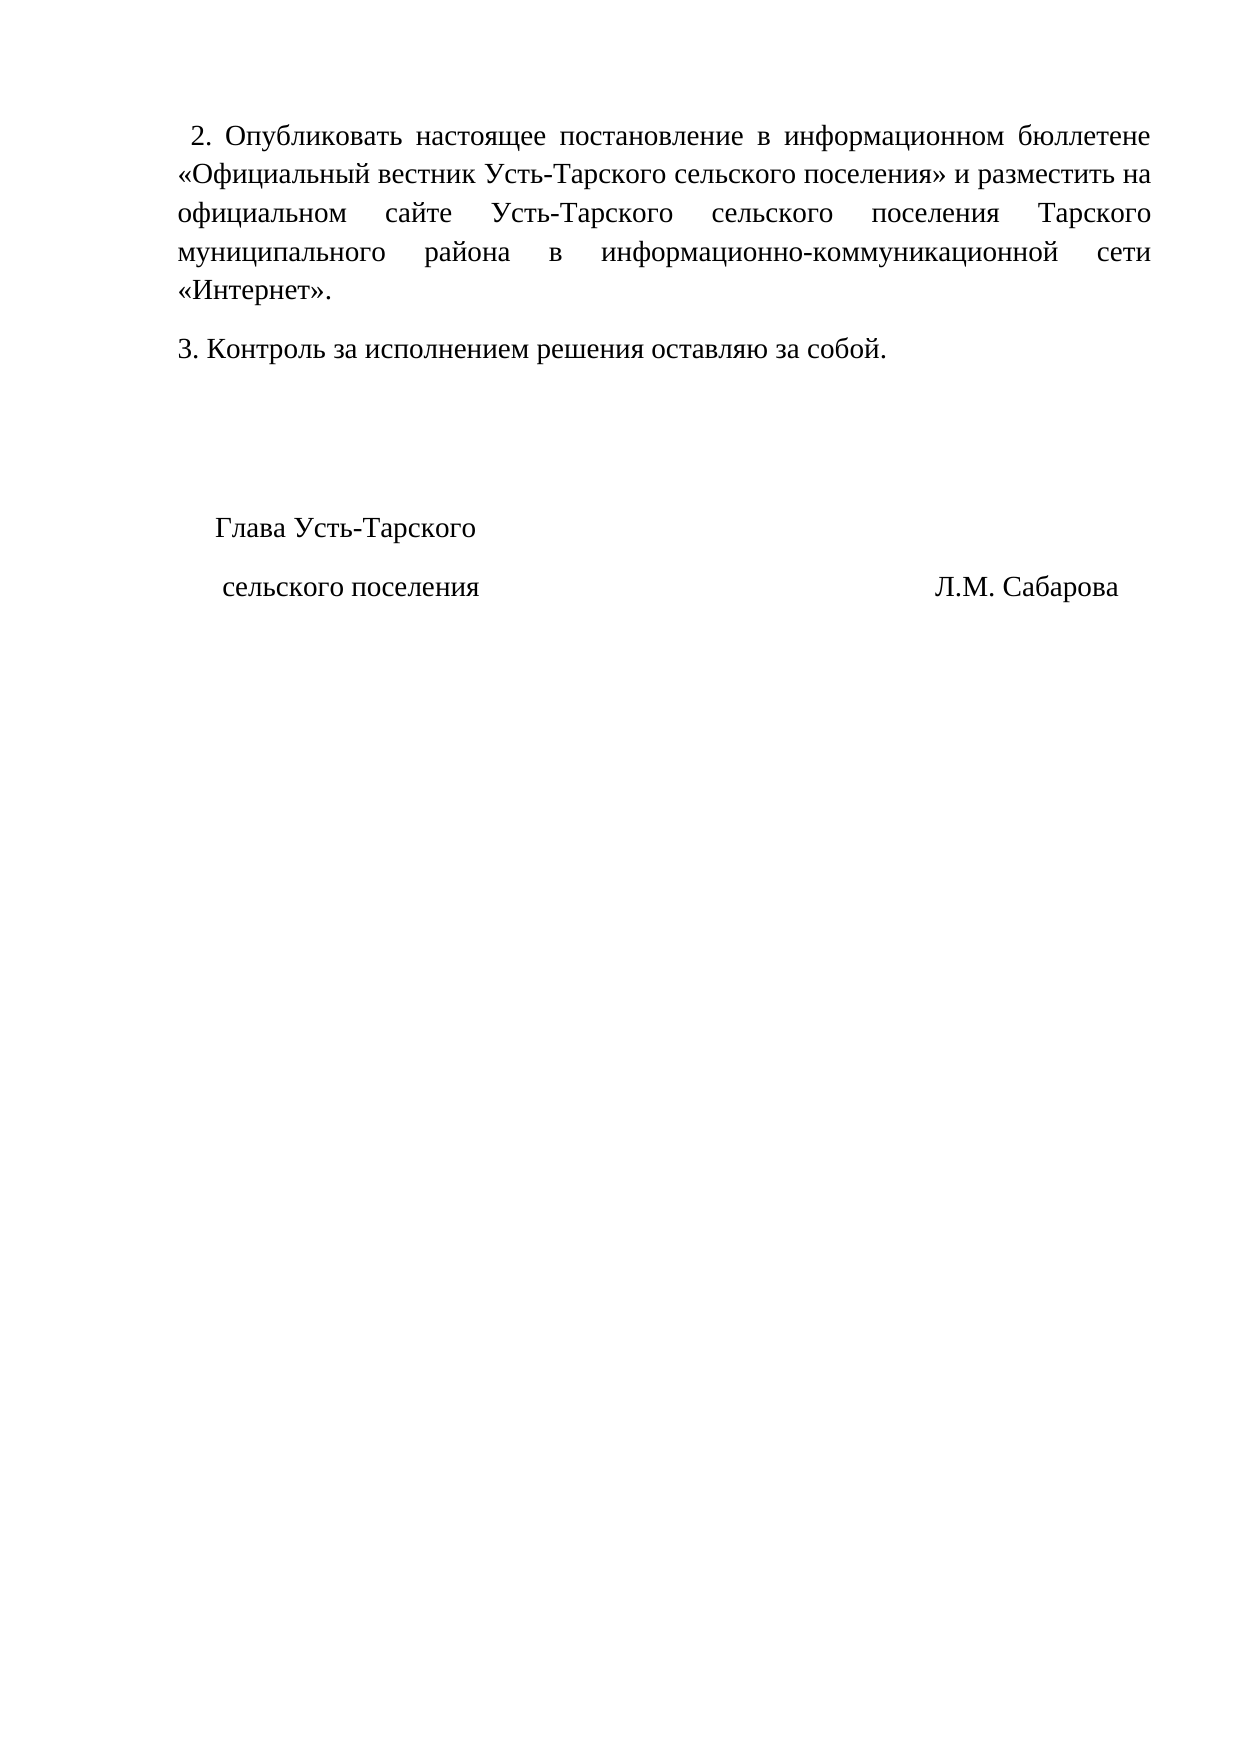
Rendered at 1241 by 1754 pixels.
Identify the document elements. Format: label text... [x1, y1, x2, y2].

text Глава Усть-Тарского [215, 510, 1152, 543]
text 3. Контроль за исполнением решения оставляю за собой. [177, 332, 1152, 365]
list 2. Опубликовать настоящее постановление в информационном бюллетене «Официальный вестник Усть-Тарского сельского поселения» и разместить на официальном сайте Усть-Тарского сельского поселения Тарского муниципального района в информационно-коммуникационной сети «Интернет». [177, 118, 1152, 306]
text сельского поселения Л.М. Сабарова [215, 569, 1152, 603]
